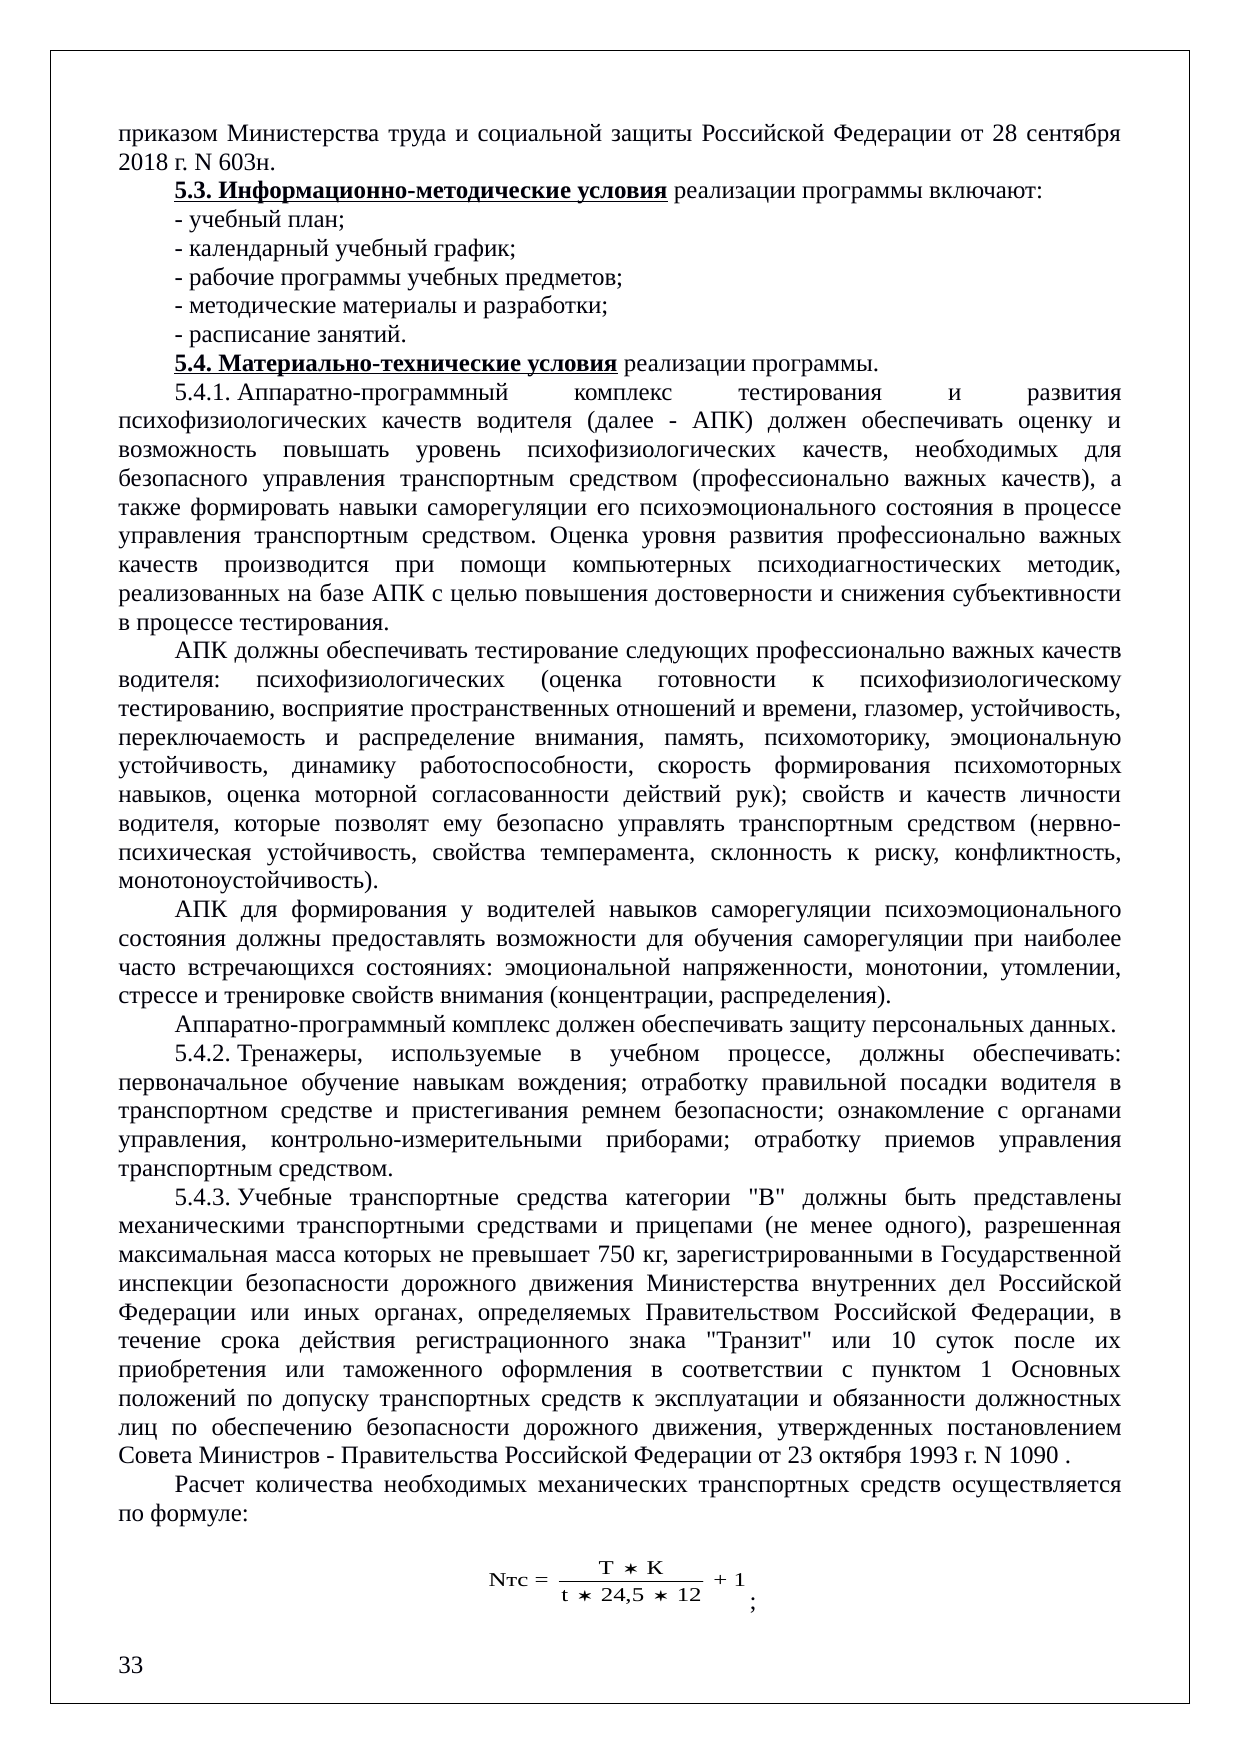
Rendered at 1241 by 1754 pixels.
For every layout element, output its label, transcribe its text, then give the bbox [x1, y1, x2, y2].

text 5.4. Материально-технические условия реализации программы. [118, 348, 1122, 377]
text - рабочие программы учебных предметов; [118, 262, 1122, 291]
text - календарный учебный график; [118, 233, 1122, 262]
text АПК должны обеспечивать тестирование следующих профессионально важных качеств водителя: психофизиологических (оценка готовности к психофизиологическому тестированию, восприятие пространственных отношений и времени, глазомер, устойчивость, переключаемость и распределение внимания, память, психомоторику, эмоциональную устойчивость, динамику работоспособности, скорость формирования психомоторных навыков, оценка моторной согласованности действий рук); свойств и качеств личности водителя, которые позволят ему безопасно управлять транспортным средством (нервно-психическая устойчивость, свойства темперамента, склонность к риску, конфликтность, монотоноустойчивость). [118, 636, 1122, 894]
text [118, 118, 1122, 176]
text АПК для формирования у водителей навыков саморегуляции психоэмоционального состояния должны предоставлять возможности для обучения саморегуляции при наиболее часто встречающихся состояниях: эмоциональной напряженности, монотонии, утомлении, стрессе и тренировке свойств внимания (концентрации, распределения). [118, 894, 1122, 1009]
text Расчет количества необходимых механических транспортных средств осуществляется по формуле: [118, 1469, 1122, 1527]
text ; [118, 1556, 1122, 1615]
text - учебный план; [118, 204, 1122, 233]
text 5.4.2. Тренажеры, используемые в учебном процессе, должны обеспечивать: первоначальное обучение навыкам вождения; отработку правильной посадки водителя в транспортном средстве и пристегивания ремнем безопасности; ознакомление с органами управления, контрольно-измерительными приборами; отработку приемов управления транспортным средством. [118, 1038, 1122, 1182]
text - методические материалы и разработки; [118, 291, 1122, 319]
text 5.4.3. Учебные транспортные средства категории "B" должны быть представлены механическими транспортными средствами и прицепами (не менее одного), разрешенная максимальная масса которых не превышает 750 кг, зарегистрированными в Государственной инспекции безопасности дорожного движения Министерства внутренних дел Российской Федерации или иных органах, определяемых Правительством Российской Федерации, в течение срока действия регистрационного знака "Транзит" или 10 суток после их приобретения или таможенного оформления в соответствии с пунктом 1 Основных положений по допуску транспортных средств к эксплуатации и обязанности должностных лиц по обеспечению безопасности дорожного движения, утвержденных постановлением Совета Министров - Правительства Российской Федерации от 23 октября 1993 г. N 1090 . [118, 1182, 1122, 1469]
text Аппаратно-программный комплекс должен обеспечивать защиту персональных данных. [118, 1009, 1122, 1038]
text - расписание занятий. [118, 319, 1122, 348]
text 5.3. Информационно-методические условия реализации программы включают: [118, 176, 1122, 204]
text 5.4.1. Аппаратно-программный комплекс тестирования и развития психофизиологических качеств водителя (далее - АПК) должен обеспечивать оценку и возможность повышать уровень психофизиологических качеств, необходимых для безопасного управления транспортным средством (профессионально важных качеств), а также формировать навыки саморегуляции его психоэмоционального состояния в процессе управления транспортным средством. Оценка уровня развития профессионально важных качеств производится при помощи компьютерных психодиагностических методик, реализованных на базе АПК с целью повышения достоверности и снижения субъективности в процессе тестирования. [118, 377, 1122, 636]
